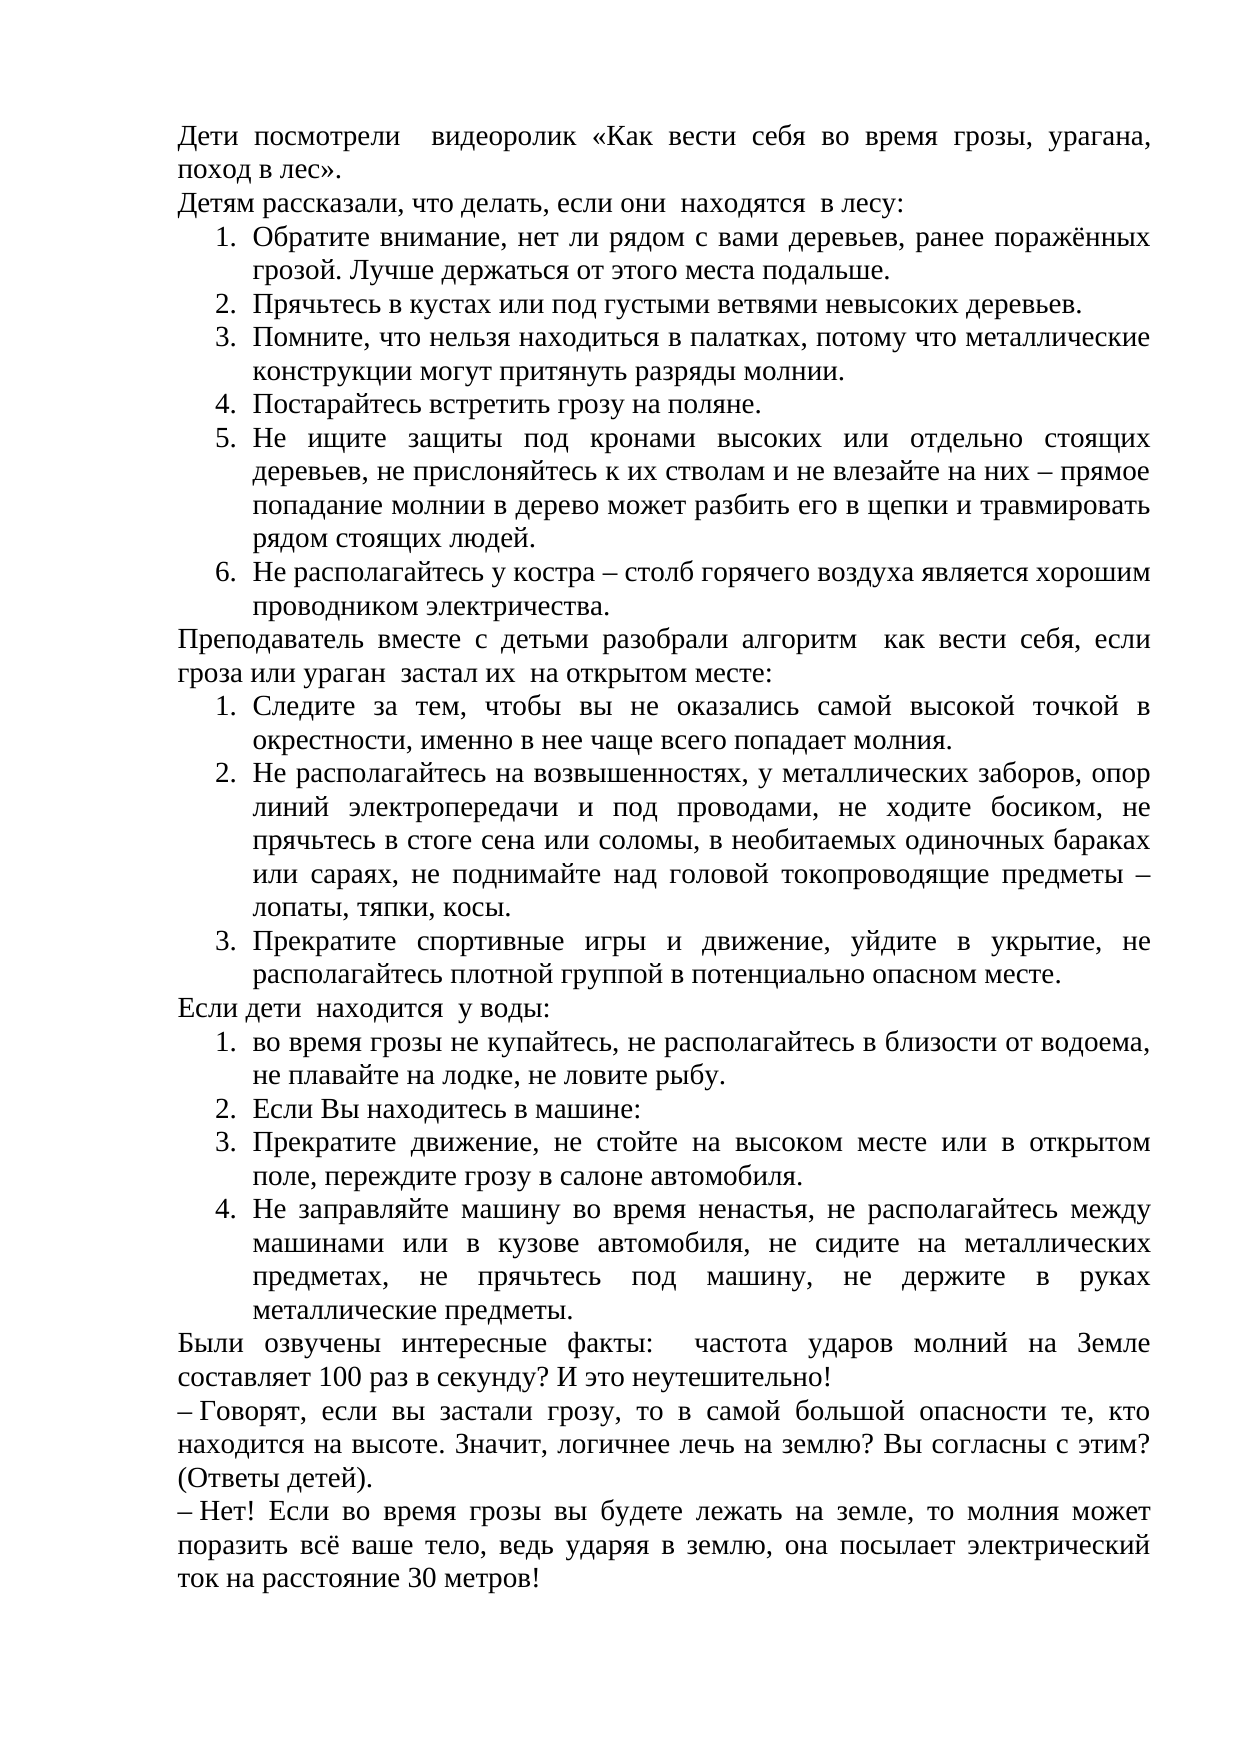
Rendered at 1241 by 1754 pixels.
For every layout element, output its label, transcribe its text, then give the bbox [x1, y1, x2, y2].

list Прекратите движение, не стойте на высоком месте или в открытом поле, переждите грозу в салоне автомобиля. [215, 1124, 1152, 1191]
list Не располагайтесь у костра – столб горячего воздуха является хорошим проводником электричества. [215, 554, 1152, 621]
text Дети посмотрели видеоролик «Как вести себя во время грозы, урагана, поход в лес». [177, 118, 1152, 185]
text Были озвучены интересные факты: частота ударов молний на Земле составляет 100 раз в секунду? И это неутешительно! [177, 1326, 1152, 1393]
text – Говорят, если вы застали грозу, то в самой большой опасности те, кто находится на высоте. Значит, логичнее лечь на землю? Вы согласны с этим? (Ответы детей). [177, 1393, 1152, 1493]
list Не ищите защиты под кронами высоких или отдельно стоящих деревьев, не прислоняйтесь к их стволам и не влезайте на них – прямое попадание молнии в дерево может разбить его в щепки и травмировать рядом стоящих людей. [215, 420, 1152, 554]
text Если дети находится у воды: [177, 990, 1152, 1024]
list Помните, что нельзя находиться в палатках, потому что металлические конструкции могут притянуть разряды молнии. [215, 319, 1152, 386]
list Не заправляйте машину во время ненастья, не располагайтесь между машинами или в кузове автомобиля, не сидите на металлических предметах, не прячьтесь под машину, не держите в руках металлические предметы. [215, 1191, 1152, 1326]
list Не располагайтесь на возвышенностях, у металлических заборов, опор линий электропередачи и под проводами, не ходите босиком, не прячьтесь в стоге сена или соломы, в необитаемых одиночных бараках или сараях, не поднимайте над головой токопроводящие предметы – лопаты, тяпки, косы. [215, 755, 1152, 923]
list Прячьтесь в кустах или под густыми ветвями невысоких деревьев. [215, 286, 1152, 319]
list Прекратите спортивные игры и движение, уйдите в укрытие, не располагайтесь плотной группой в потенциально опасном месте. [215, 923, 1152, 990]
text – Нет! Если во время грозы вы будете лежать на земле, то молния может поразить всё ваше тело, ведь ударяя в землю, она посылает электрический ток на расстояние 30 метров! [177, 1493, 1152, 1594]
list Если Вы находитесь в машине: [215, 1091, 1152, 1124]
list Постарайтесь встретить грозу на поляне. [215, 386, 1152, 420]
text Преподаватель вместе с детьми разобрали алгоритм как вести себя, если гроза или ураган застал их на открытом месте: [177, 621, 1152, 688]
list Обратите внимание, нет ли рядом с вами деревьев, ранее поражённых грозой. Лучше держаться от этого места подальше. [215, 219, 1152, 286]
text Детям рассказали, что делать, если они находятся в лесу: [177, 185, 1152, 219]
list Следите за тем, чтобы вы не оказались самой высокой точкой в окрестности, именно в нее чаще всего попадает молния. [215, 688, 1152, 755]
list во время грозы не купайтесь, не располагайтесь в близости от водоема, не плавайте на лодке, не ловите рыбу. [215, 1024, 1152, 1091]
